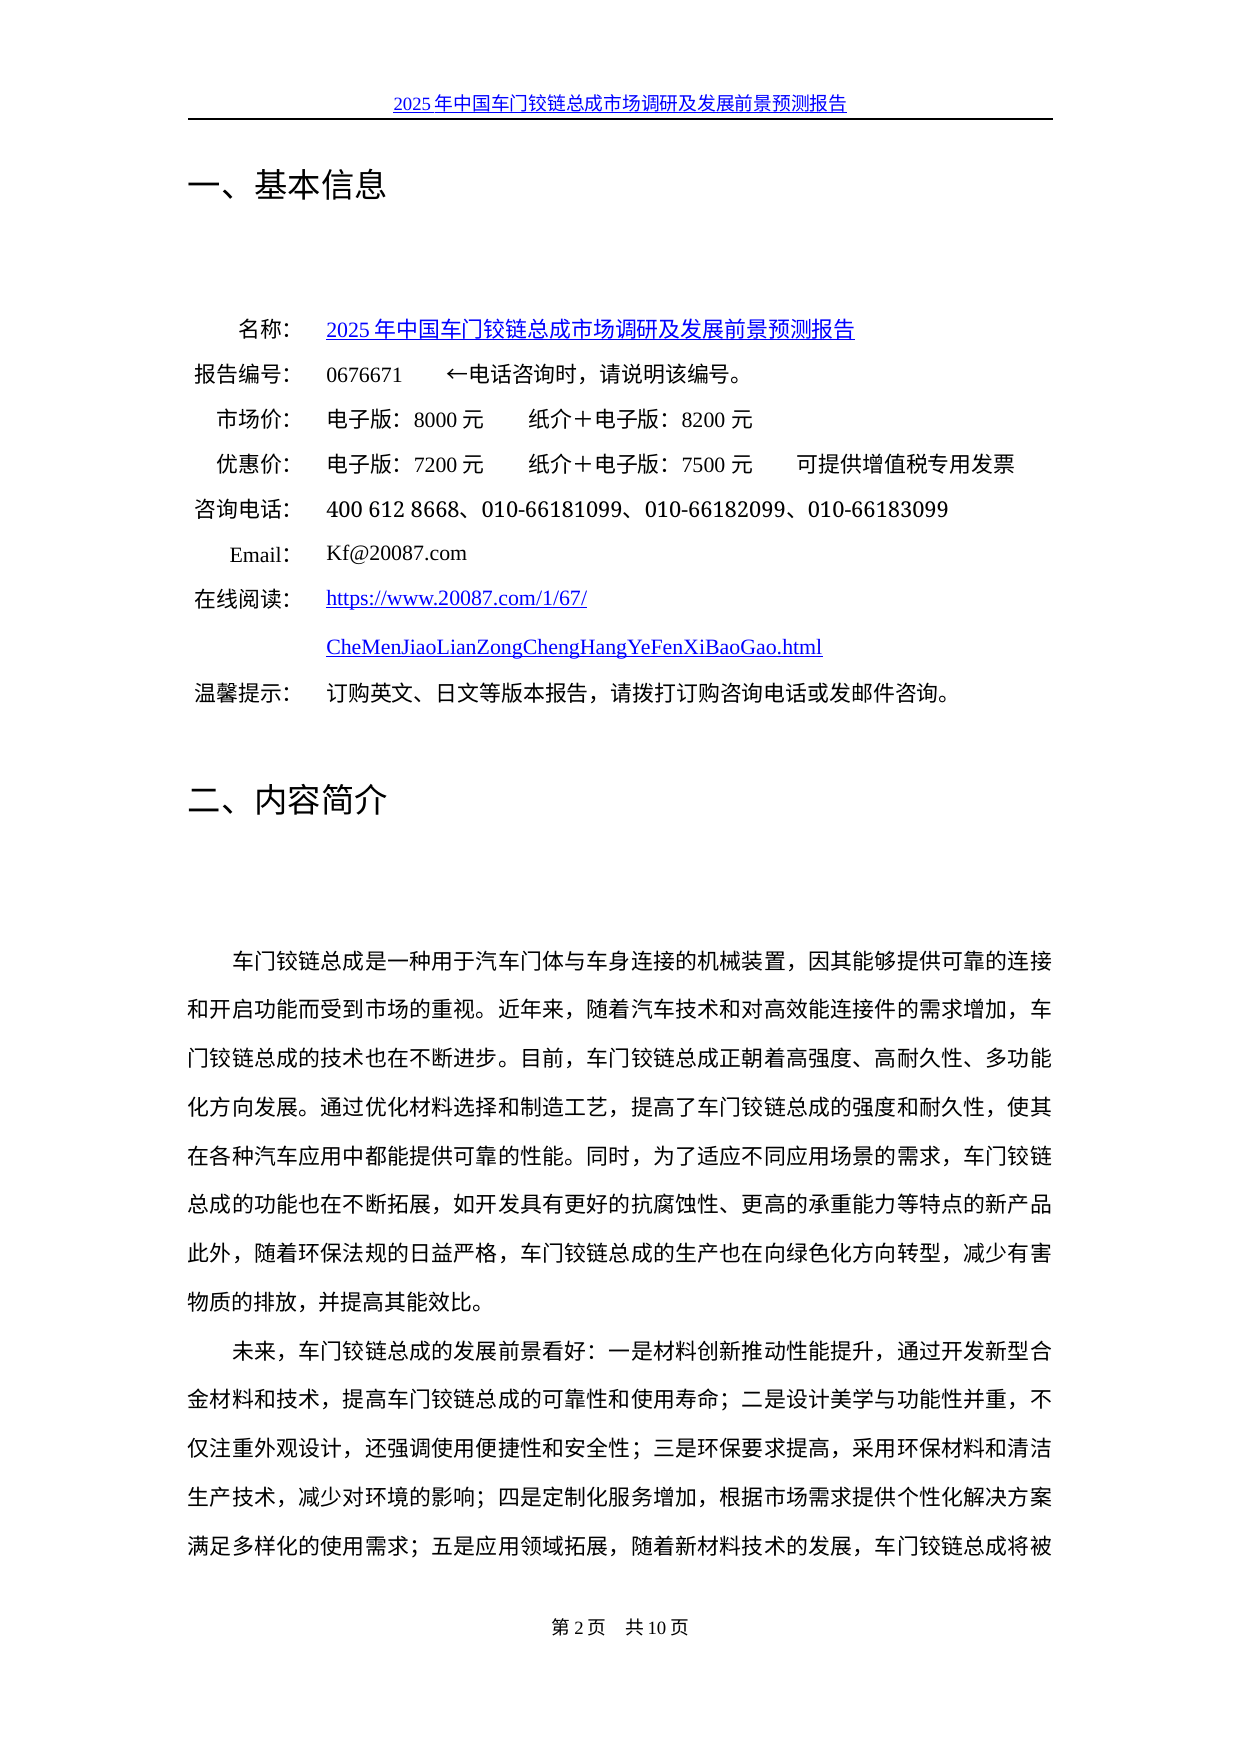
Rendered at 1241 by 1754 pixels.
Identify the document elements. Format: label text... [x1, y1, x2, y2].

table_cell 咨询电话： [167, 492, 315, 537]
table_cell Kf@20087.com [315, 537, 1073, 582]
table_cell 0676671 ←电话咨询时，请说明该编号。 [315, 357, 1073, 402]
title 一、基本信息 [187, 150, 1053, 215]
table_cell 电子版：8000 元 纸介＋电子版：8200 元 [315, 402, 1073, 447]
table_cell 市场价： [167, 402, 315, 447]
table_header 名称： [167, 312, 315, 357]
table_cell Email： [167, 537, 315, 582]
table_cell 温馨提示： [167, 675, 315, 720]
table_cell 在线阅读： [167, 582, 315, 675]
table_cell 订购英文、日文等版本报告，请拨打订购咨询电话或发邮件咨询。 [315, 675, 1073, 720]
table_header 2025年中国车门铰链总成市场调研及发展前景预测报告 [315, 312, 1073, 357]
title 二、内容简介 [187, 766, 1053, 831]
table_cell 400 612 8668、010-66181099、010-66182099、010-66183099 [315, 492, 1073, 537]
table_cell 报告编号： [167, 357, 315, 402]
table_cell [315, 582, 1073, 675]
table_cell 电子版：7200 元 纸介＋电子版：7500 元 可提供增值税专用发票 [315, 447, 1073, 492]
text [187, 943, 1053, 1561]
table_cell 优惠价： [167, 447, 315, 492]
